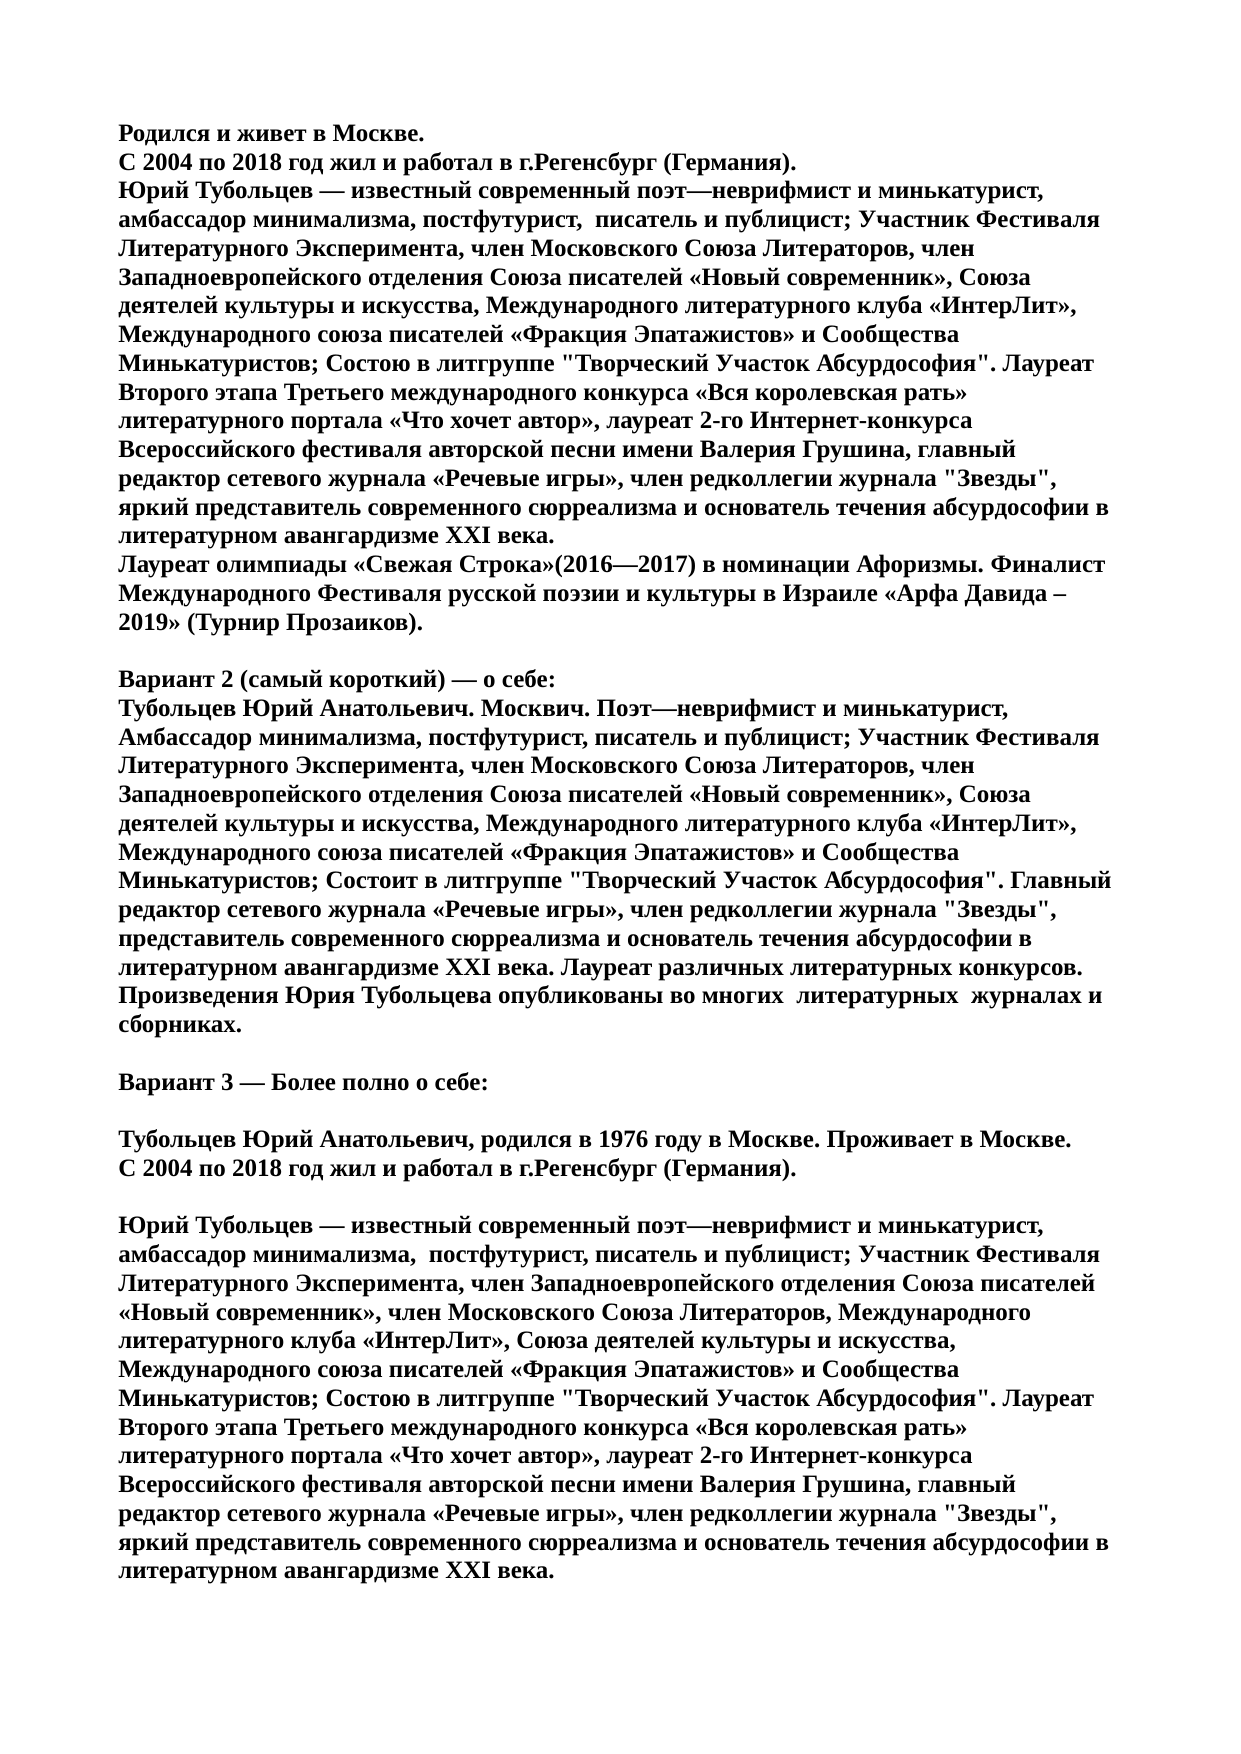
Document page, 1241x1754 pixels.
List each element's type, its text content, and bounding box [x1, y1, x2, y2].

text Тубольцев Юрий Анатольевич. Москвич. Поэт—неврифмист и минькатурист, Амбаcсадор минимализма, постфутурист, писатель и публицист; Участник Фестиваля Литературного Эксперимента, член Московского Союза Литераторов, член Западноевропейского отделения Союза писателей «Новый современник», Союза деятелей культуры и искусства, Международного литературного клуба «ИнтерЛит», Международного союза писателей «Фракция Эпатажистов» и Сообщества Минькатуристов; Состоит в литгруппе "Творческий Участок Абсурдософия". Главный редактор сетевого журнала «Речевые игры», член редколлегии журнала "Звезды", представитель современного сюрреализма и основатель течения абсурдософии в литературном авангардизме XXI века. Лауреат различных литературных конкурсов. Произведения Юрия Тубольцева опубликованы во многих литературных журналах и сборниках. [118, 693, 1122, 1038]
text Тубольцев Юрий Анатольевич, родился в 1976 году в Москве. Проживает в Москве. С 2004 по 2018 год жил и работал в г.Регенсбург (Германия). [118, 1124, 1122, 1182]
text Родился и живет в Москве. [118, 118, 1122, 147]
text Юрий Тубольцев — известный современный поэт—неврифмист и минькатурист, амбасcадор минимализма, постфутурист, писатель и публицист; Участник Фестиваля Литературного Эксперимента, член Московского Союза Литераторов, член Западноевропейского отделения Союза писателей «Новый современник», Союза деятелей культуры и искусства, Международного литературного клуба «ИнтерЛит», Международного союза писателей «Фракция Эпатажистов» и Сообщества Минькатуристов; Состою в литгруппе "Творческий Участок Абсурдософия". Лауреат Второго этапа Третьего международного конкурса «Вся королевская рать» литературного портала «Что хочет автор», лауреат 2-го Интернет-конкурса Всероссийского фестиваля авторской песни имени Валерия Грушина, главный редактор сетевого журнала «Речевые игры», член редколлегии журнала "Звезды", яркий представитель современного сюрреализма и основатель течения абсурдософии в литературном авангардизме XXI века. [118, 176, 1122, 549]
text Вариант 2 (самый короткий) — о себе: [118, 664, 1122, 693]
text Вариант 3 — Более полно о себе: [118, 1067, 1122, 1096]
text Лауреат олимпиады «Свежая Строка»(2016—2017) в номинации Афоризмы. Финалист Международного Фестиваля русской поэзии и культуры в Израиле «Арфа Давида – 2019» (Турнир Прозаиков). [118, 549, 1122, 636]
text Юрий Тубольцев — известный современный поэт—неврифмист и минькатурист, амбасcадор минимализма, постфутурист, писатель и публицист; Участник Фестиваля Литературного Эксперимента, член Западноевропейского отделения Союза писателей «Новый современник», член Московского Союза Литераторов, Международного литературного клуба «ИнтерЛит», Союза деятелей культуры и искусства, Международного союза писателей «Фракция Эпатажистов» и Сообщества Минькатуристов; Состою в литгруппе "Творческий Участок Абсурдософия". Лауреат Второго этапа Третьего международного конкурса «Вся королевская рать» литературного портала «Что хочет автор», лауреат 2-го Интернет-конкурса Всероссийского фестиваля авторской песни имени Валерия Грушина, главный редактор сетевого журнала «Речевые игры», член редколлегии журнала "Звезды", яркий представитель современного сюрреализма и основатель течения абсурдософии в литературном авангардизме XXI века. [118, 1211, 1122, 1584]
text С 2004 по 2018 год жил и работал в г.Регенсбург (Германия). [118, 147, 1122, 176]
